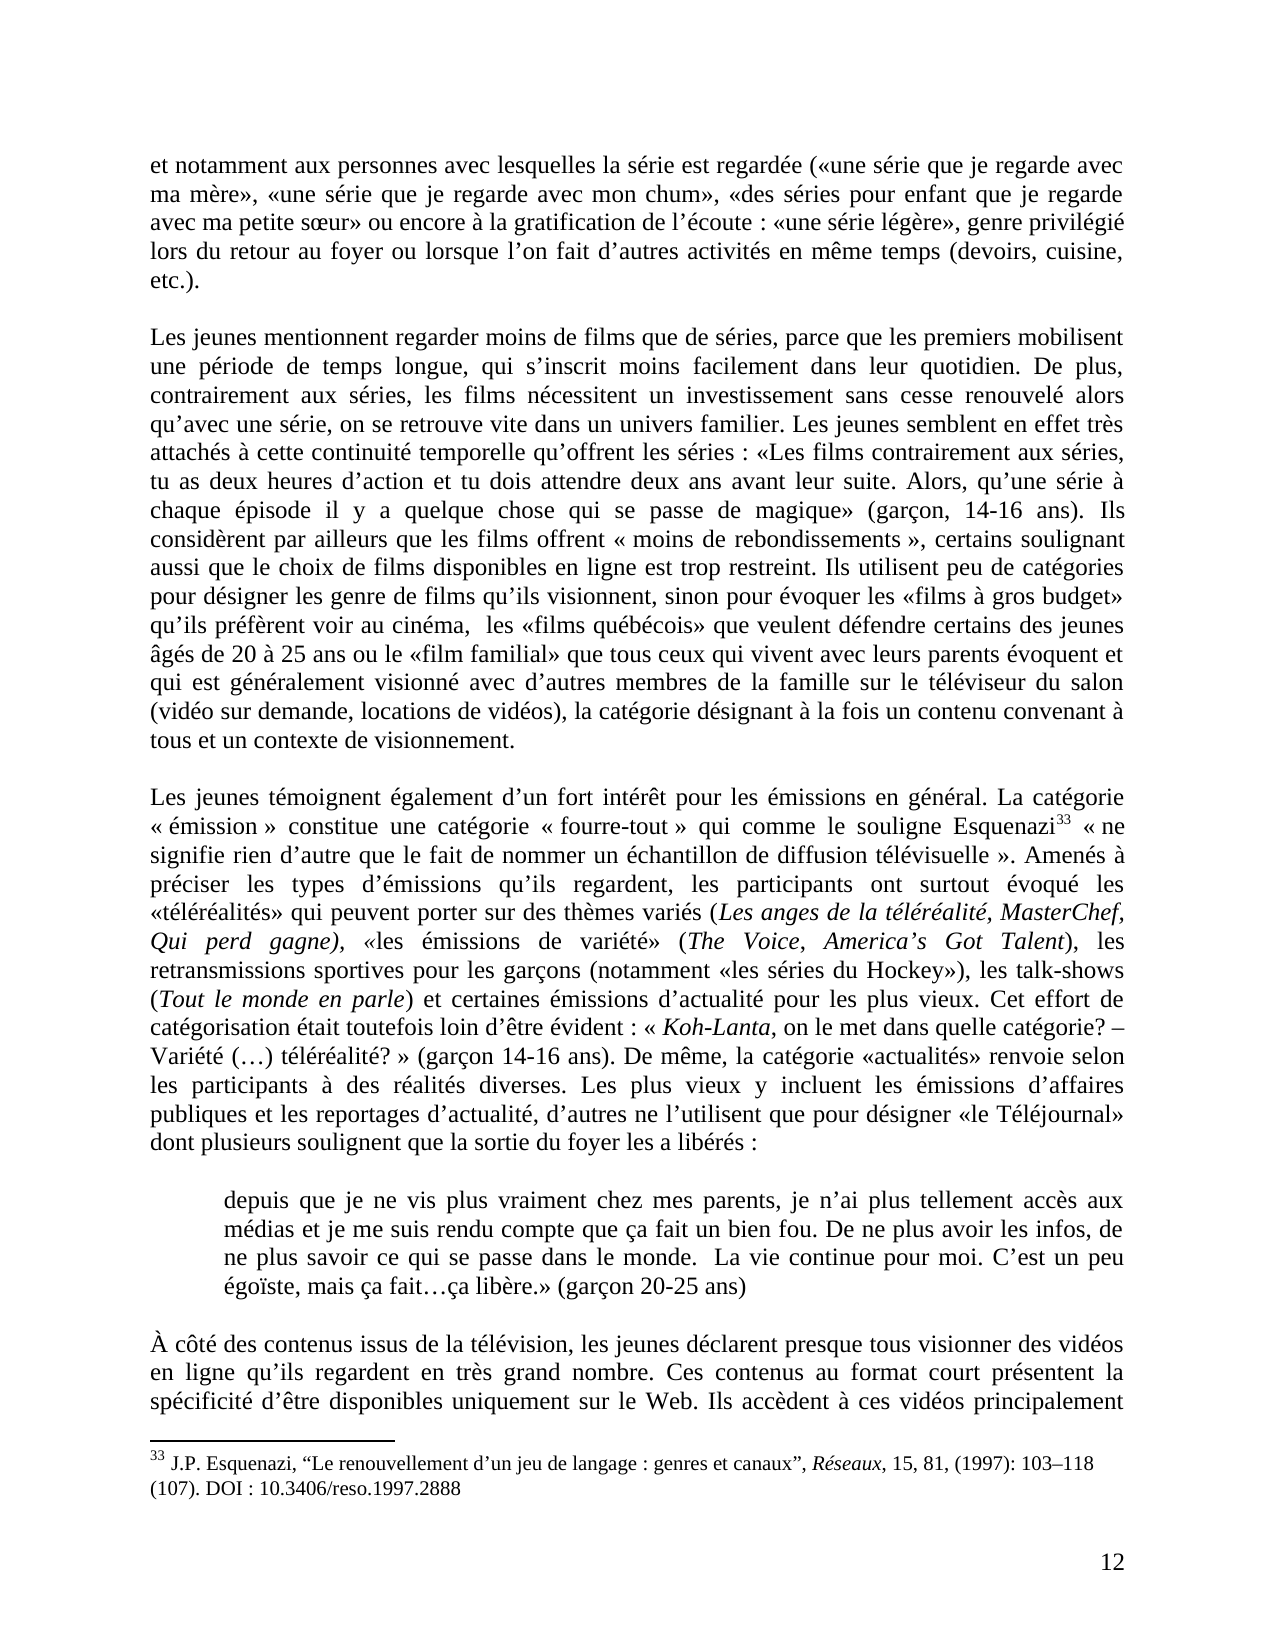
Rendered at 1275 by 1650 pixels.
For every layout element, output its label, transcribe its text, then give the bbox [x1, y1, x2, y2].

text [150, 1329, 1125, 1415]
text Les jeunes témoignent également d’un fort intérêt pour les émissions en général. La catégorie « émission » constitue une catégorie « fourre-tout » qui comme le souligne Esquenazi « ne signifie rien d’autre que le fait de nommer un échantillon de diffusion télévisuelle ». Amenés à préciser les types d’émissions qu’ils regardent, les participants ont surtout évoqué les «téléréalités» qui peuvent porter sur des thèmes variés (Les anges de la téléréalité, MasterChef, Qui perd gagne), «les émissions de variété» (The Voice, America’s Got Talent), les retransmissions sportives pour les garçons (notamment «les séries du Hockey»), les talk-shows (Tout le monde en parle) et certaines émissions d’actualité pour les plus vieux. Cet effort de catégorisation était toutefois loin d’être évident : « Koh-Lanta, on le met dans quelle catégorie? – Variété (…) téléréalité? » (garçon 14-16 ans). De même, la catégorie «actualités» renvoie selon les participants à des réalités diverses. Les plus vieux y incluent les émissions d’affaires publiques et les reportages d’actualité, d’autres ne l’utilisent que pour désigner «le Téléjournal» dont plusieurs soulignent que la sortie du foyer les a libérés : [150, 782, 1125, 1156]
text Les jeunes mentionnent regarder moins de films que de séries, parce que les premiers mobilisent une période de temps longue, qui s’inscrit moins facilement dans leur quotidien. De plus, contrairement aux séries, les films nécessitent un investissement sans cesse renouvelé alors qu’avec une série, on se retrouve vite dans un univers familier. Les jeunes semblent en effet très attachés à cette continuité temporelle qu’offrent les séries : «Les films contrairement aux séries, tu as deux heures d’action et tu dois attendre deux ans avant leur suite. Alors, qu’une série à chaque épisode il y a quelque chose qui se passe de magique» (garçon, 14-16 ans). Ils considèrent par ailleurs que les films offrent « moins de rebondissements », certains soulignant aussi que le choix de films disponibles en ligne est trop restreint. Ils utilisent peu de catégories pour désigner les genre de films qu’ils visionnent, sinon pour évoquer les «films à gros budget» qu’ils préfèrent voir au cinéma, les «films québécois» que veulent défendre certains des jeunes âgés de 20 à 25 ans ou le «film familial» que tous ceux qui vivent avec leurs parents évoquent et qui est généralement visionné avec d’autres membres de la famille sur le téléviseur du salon (vidéo sur demande, locations de vidéos), la catégorie désignant à la fois un contenu convenant à tous et un contexte de visionnement. [150, 322, 1125, 754]
text depuis que je ne vis plus vraiment chez mes parents, je n’ai plus tellement accès aux médias et je me suis rendu compte que ça fait un bien fou. De ne plus avoir les infos, de ne plus savoir ce qui se passe dans le monde. La vie continue pour moi. C’est un peu égoïste, mais ça fait…ça libère.» (garçon 20-25 ans) [224, 1185, 1125, 1300]
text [150, 150, 1125, 294]
